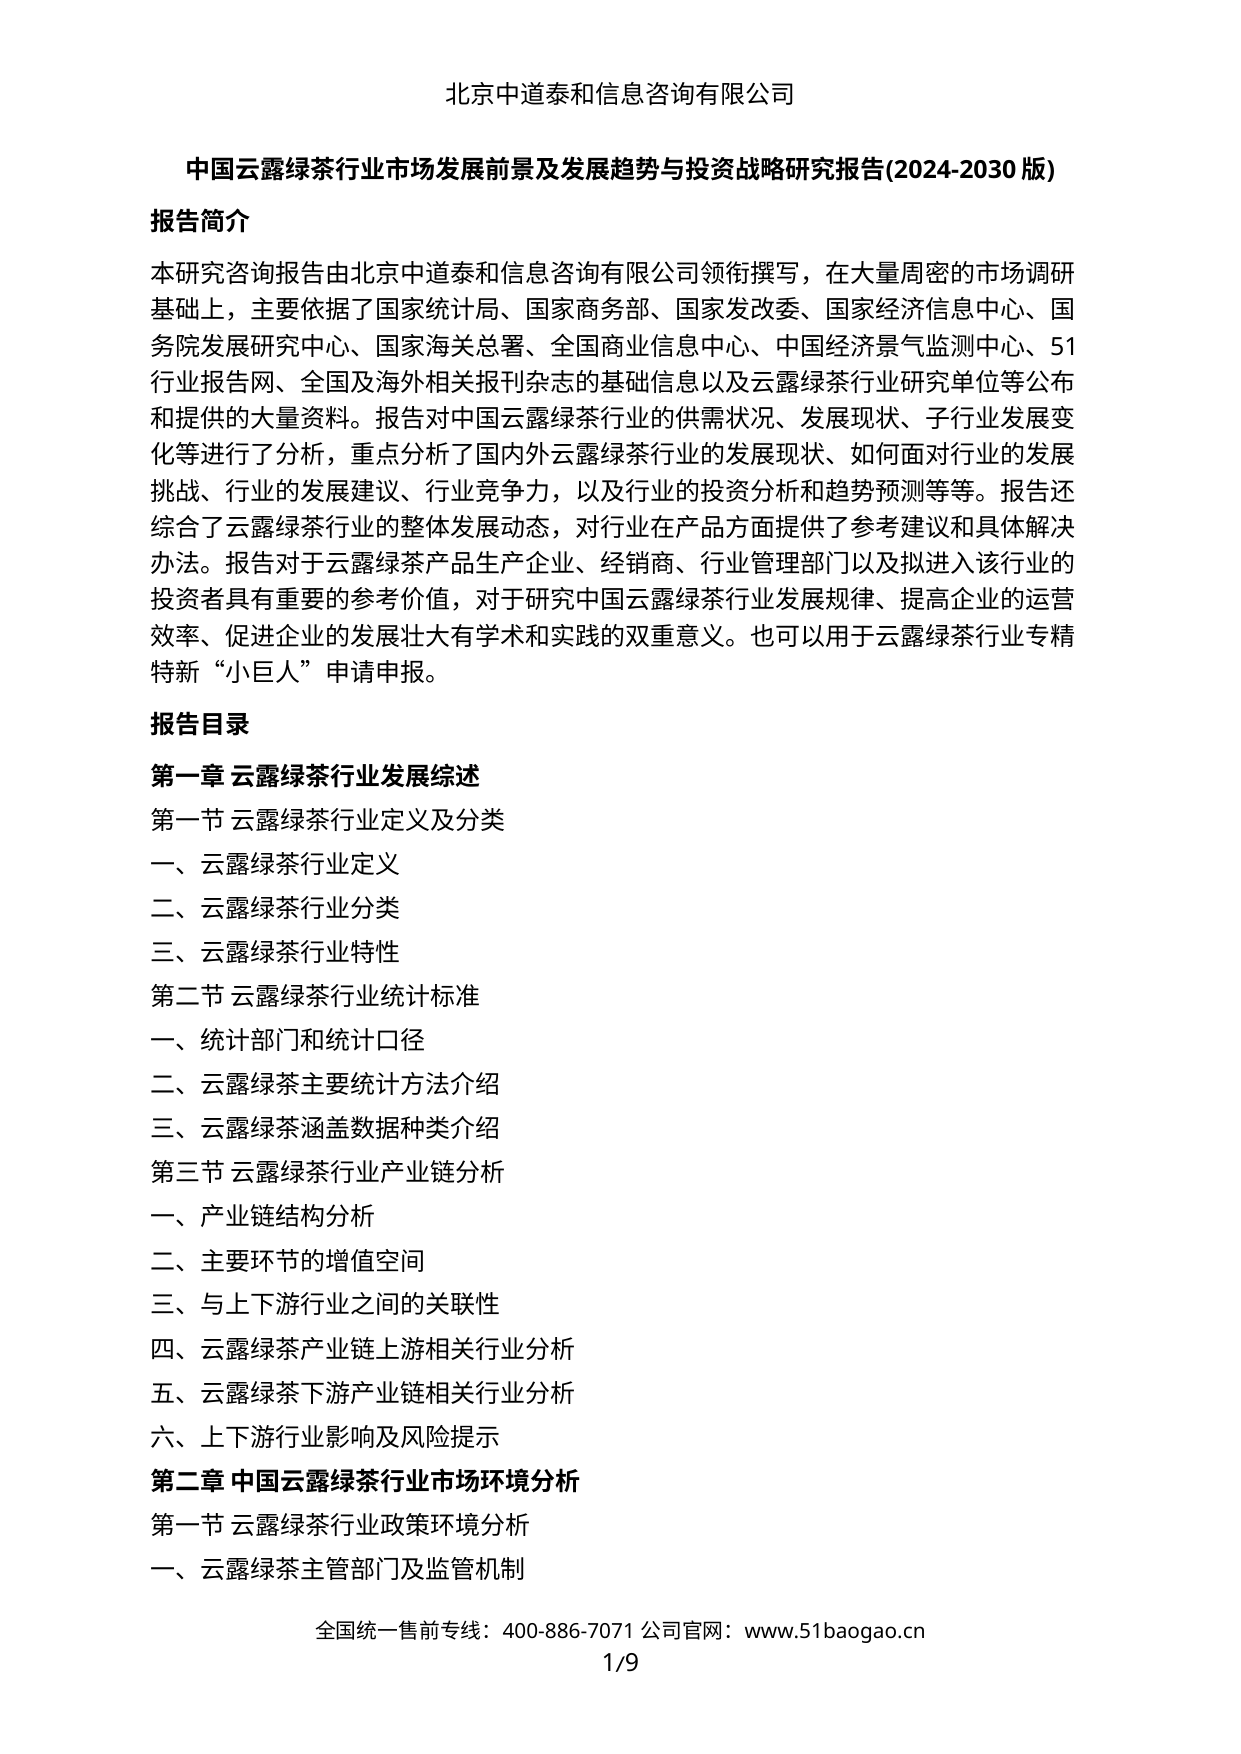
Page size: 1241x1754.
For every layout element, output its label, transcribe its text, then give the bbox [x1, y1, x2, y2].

text 六、上下游行业影响及风险提示 [150, 1417, 1090, 1453]
text 第二节 云露绿茶行业统计标准 [150, 977, 1090, 1013]
text 三、与上下游行业之间的关联性 [150, 1285, 1090, 1321]
text 第一节 云露绿茶行业政策环境分析 [150, 1505, 1090, 1542]
text 二、云露绿茶行业分类 [150, 888, 1090, 925]
text 二、主要环节的增值空间 [150, 1241, 1090, 1277]
text 一、云露绿茶主管部门及监管机制 [150, 1549, 1090, 1586]
text 报告简介 [150, 202, 1090, 238]
text 三、云露绿茶涵盖数据种类介绍 [150, 1109, 1090, 1145]
text 中国云露绿茶行业市场发展前景及发展趋势与投资战略研究报告(2024-2030版) [150, 150, 1090, 186]
text 三、云露绿茶行业特性 [150, 932, 1090, 969]
text 二、云露绿茶主要统计方法介绍 [150, 1065, 1090, 1101]
text 四、云露绿茶产业链上游相关行业分析 [150, 1329, 1090, 1365]
text 报告目录 [150, 704, 1090, 741]
text 第一节 云露绿茶行业定义及分类 [150, 800, 1090, 837]
text 五、云露绿茶下游产业链相关行业分析 [150, 1373, 1090, 1409]
text 一、产业链结构分析 [150, 1197, 1090, 1233]
text 第二章 中国云露绿茶行业市场环境分析 [150, 1461, 1090, 1497]
text 本研究咨询报告由北京中道泰和信息咨询有限公司领衔撰写，在大量周密的市场调研基础上，主要依据了国家统计局、国家商务部、国家发改委、国家经济信息中心、国务院发展研究中心、国家海关总署、全国商业信息中心、中国经济景气监测中心、51行业报告网、全国及海外相关报刊杂志的基础信息以及云露绿茶行业研究单位等公布和提供的大量资料。报告对中国云露绿茶行业的供需状况、发展现状、子行业发展变化等进行了分析，重点分析了国内外云露绿茶行业的发展现状、如何面对行业的发展挑战、行业的发展建议、行业竞争力，以及行业的投资分析和趋势预测等等。报告还综合了云露绿茶行业的整体发展动态，对行业在产品方面提供了参考建议和具体解决办法。报告对于云露绿茶产品生产企业、经销商、行业管理部门以及拟进入该行业的投资者具有重要的参考价值，对于研究中国云露绿茶行业发展规律、提高企业的运营效率、促进企业的发展壮大有学术和实践的双重意义。也可以用于云露绿茶行业专精特新“小巨人”申请申报。 [150, 254, 1090, 689]
text 第一章 云露绿茶行业发展综述 [150, 756, 1090, 792]
text 一、统计部门和统计口径 [150, 1021, 1090, 1057]
text 第三节 云露绿茶行业产业链分析 [150, 1153, 1090, 1189]
text 一、云露绿茶行业定义 [150, 844, 1090, 881]
